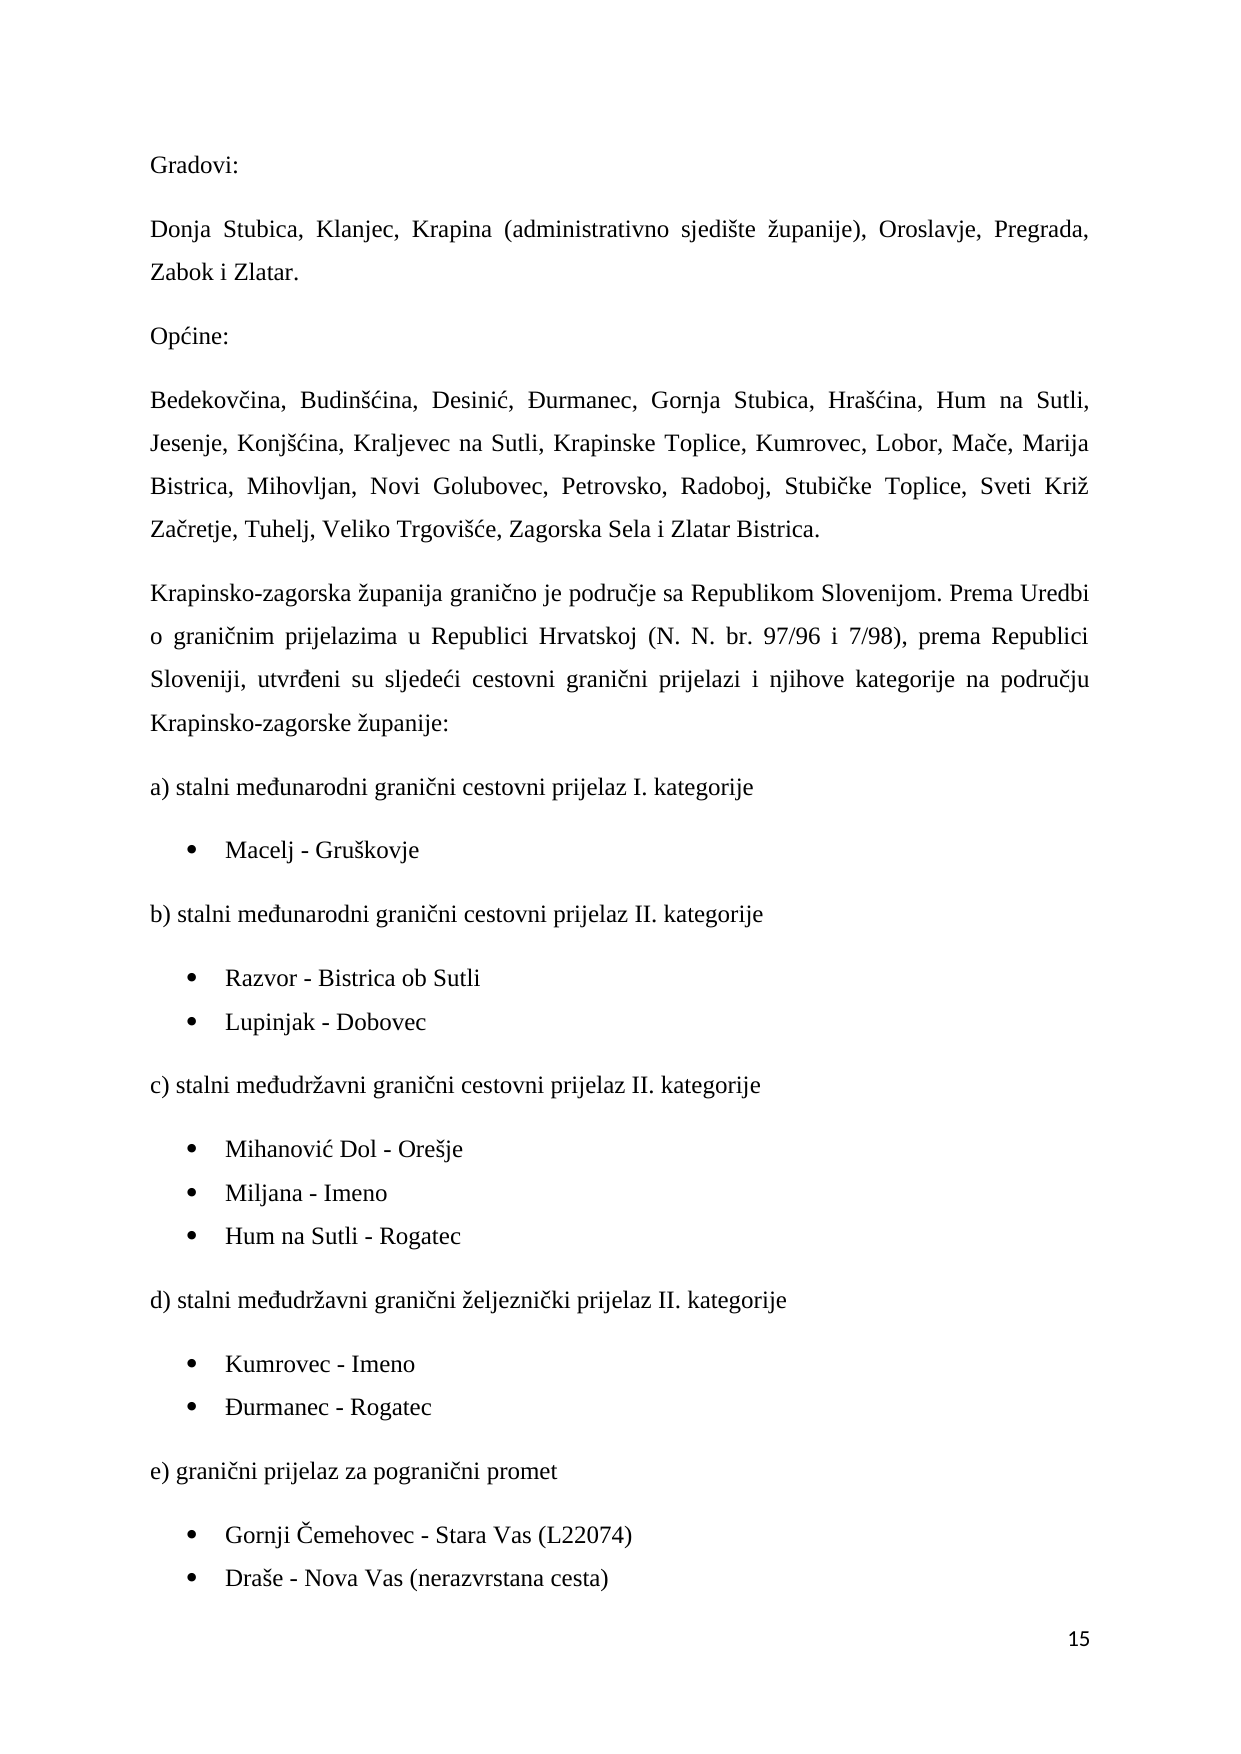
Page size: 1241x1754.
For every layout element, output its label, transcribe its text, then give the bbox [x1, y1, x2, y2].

text c) stalni međudržavni granični cestovni prijelaz II. kategorije [150, 1071, 1090, 1099]
text b) stalni međunarodni granični cestovni prijelaz II. kategorije [150, 899, 1090, 928]
list Draše - Nova Vas (nerazvrstana cesta) [187, 1563, 1090, 1592]
list Lupinjak - Dobovec [187, 1007, 1090, 1035]
text d) stalni međudržavni granični željeznički prijelaz II. kategorije [150, 1285, 1090, 1313]
text Krapinsko-zagorska županija granično je područje sa Republikom Slovenijom. Prema Uredbi o graničnim prijelazima u Republici Hrvatskoj (N. N. br. 97/96 i 7/98), prema Republici Sloveniji, utvrđeni su sljedeći cestovni granični prijelazi i njihove kategorije na području Krapinsko-zagorske županije: [150, 578, 1090, 736]
text Općine: [150, 321, 1090, 350]
list Hum na Sutli - Rogatec [187, 1221, 1090, 1249]
text Gradovi: [150, 150, 1090, 179]
text Donja Stubica, Klanjec, Krapina (administrativno sjedište županije), Oroslavje, Pregrada, Zabok i Zlatar. [150, 214, 1090, 286]
list Macelj - Gruškovje [187, 836, 1090, 864]
list Gornji Čemehovec - Stara Vas (L22074) [187, 1520, 1090, 1548]
list Miljana - Imeno [187, 1178, 1090, 1206]
list Đurmanec - Rogatec [187, 1392, 1090, 1421]
text a) stalni međunarodni granični cestovni prijelaz I. kategorije [150, 772, 1090, 800]
list Razvor - Bistrica ob Sutli [187, 963, 1090, 992]
text Bedekovčina, Budinšćina, Desinić, Đurmanec, Gornja Stubica, Hrašćina, Hum na Sutli, Jesenje, Konjšćina, Kraljevec na Sutli, Krapinske Toplice, Kumrovec, Lobor, Mače, Marija Bistrica, Mihovljan, Novi Golubovec, Petrovsko, Radoboj, Stubičke Toplice, Sveti Križ Začretje, Tuhelj, Veliko Trgovišće, Zagorska Sela i Zlatar Bistrica. [150, 385, 1090, 543]
text e) granični prijelaz za pogranični promet [150, 1456, 1090, 1484]
list Mihanović Dol - Orešje [187, 1134, 1090, 1163]
list Kumrovec - Imeno [187, 1349, 1090, 1377]
